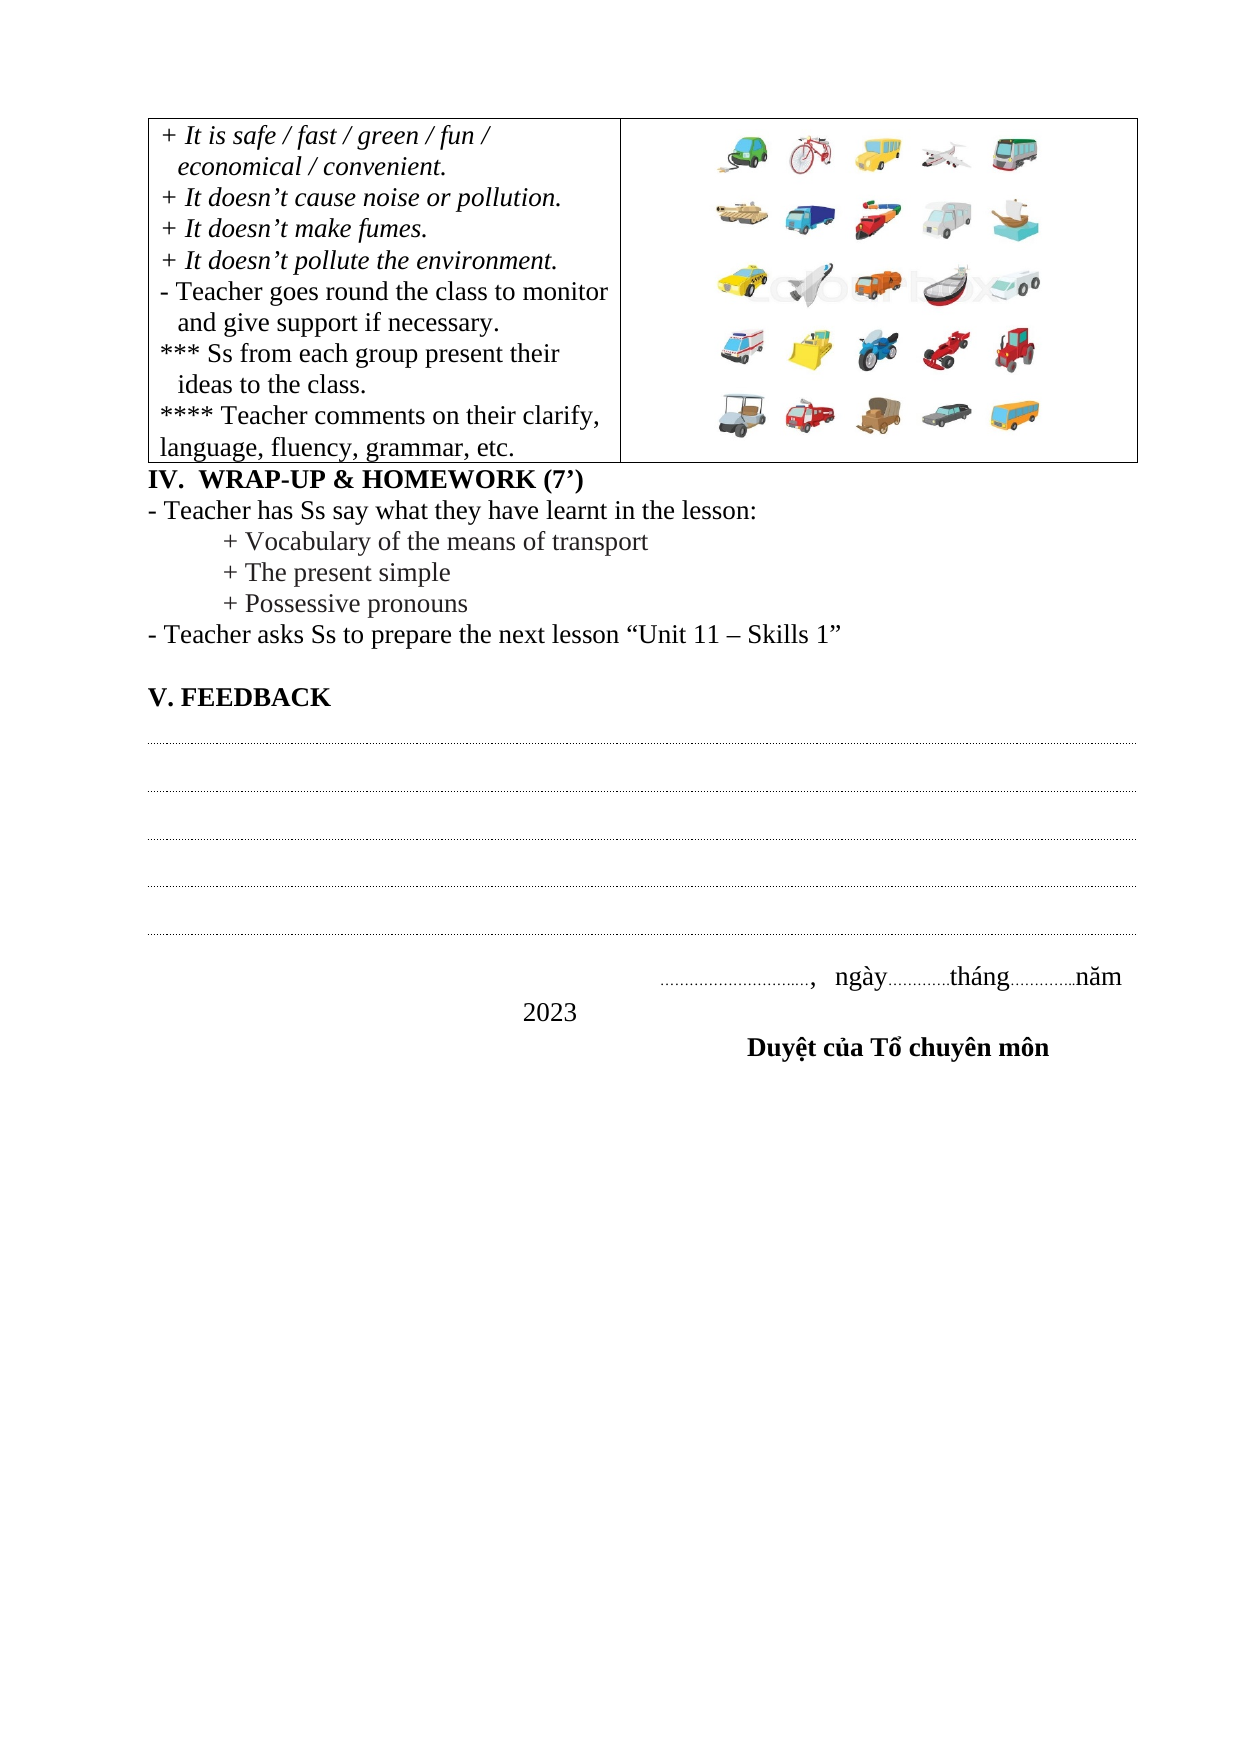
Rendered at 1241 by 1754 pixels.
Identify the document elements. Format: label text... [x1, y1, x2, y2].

picture [703, 129, 1047, 444]
text + The present simple [148, 556, 1122, 587]
table_cell [148, 791, 1137, 838]
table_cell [149, 119, 620, 462]
text Duyệt của Tổ chuyên môn [523, 1031, 1122, 1063]
text V. FEEDBACK [148, 681, 1122, 712]
text - Teacher has Ss say what they have learnt in the lesson: [148, 494, 1122, 525]
text + Possessive pronouns [148, 587, 1122, 618]
text IV. WRAP-UP & HOMEWORK (7’) [148, 463, 1122, 494]
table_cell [621, 119, 1137, 462]
text + Vocabulary of the means of transport [148, 525, 1122, 556]
text - Teacher asks Ss to prepare the next lesson “Unit 11 – Skills 1” [148, 618, 1122, 650]
table_header [148, 743, 1137, 791]
table_cell [148, 886, 1137, 934]
text ……………………….…, ngày………….tháng…………..năm 2023 [523, 960, 1122, 1027]
table_cell [148, 839, 1137, 886]
